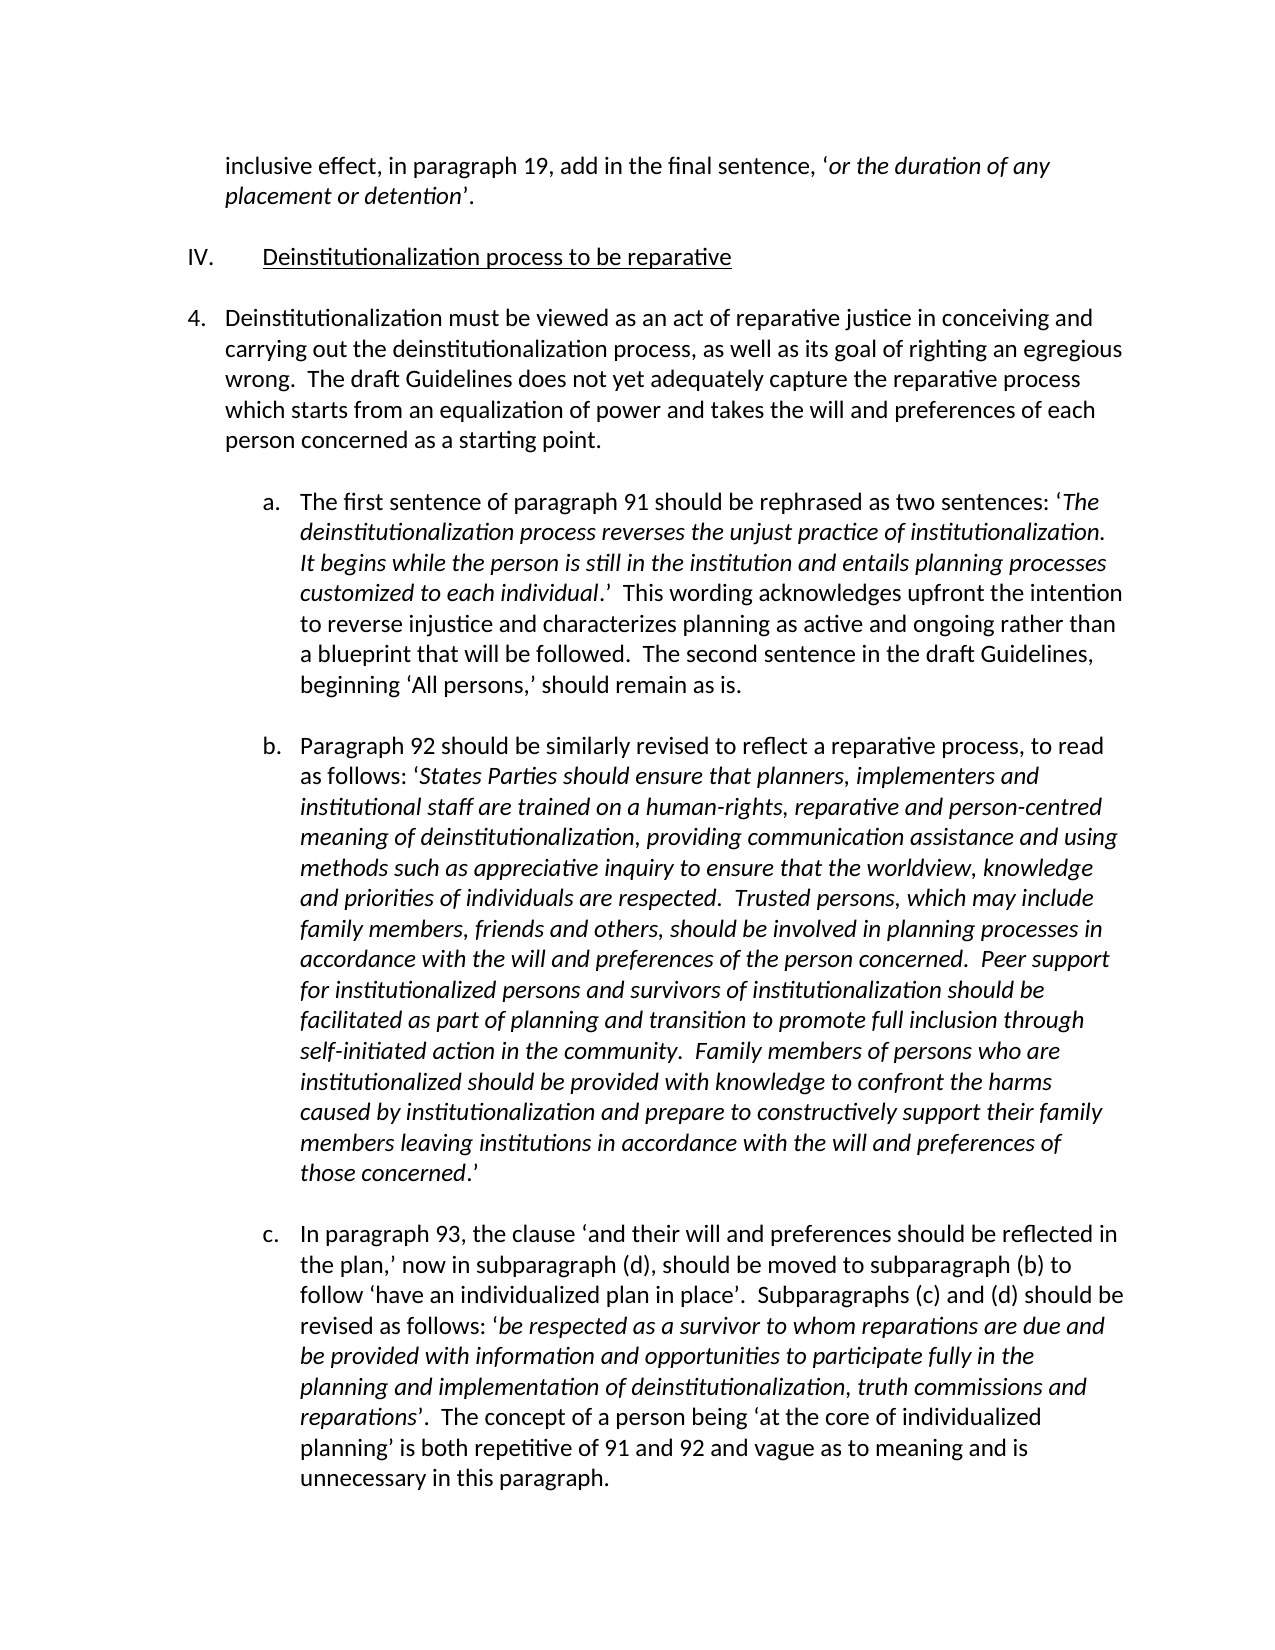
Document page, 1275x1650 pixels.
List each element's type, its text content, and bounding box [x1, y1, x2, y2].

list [187, 150, 1125, 211]
list Paragraph 92 should be similarly revised to reflect a reparative process, to read as follows: ‘States Parties should ensure that planners, implementers and institutional staff are trained on a human-rights, reparative and person-centred meaning of deinstitutionalization, providing communication assistance and using methods such as appreciative inquiry to ensure that the worldview, knowledge and priorities of individuals are respected. Trusted persons, which may include family members, friends and others, should be involved in planning processes in accordance with the will and preferences of the person concerned. Peer support for institutionalized persons and survivors of institutionalization should be facilitated as part of planning and transition to promote full inclusion through self-initiated action in the community. Family members of persons who are institutionalized should be provided with knowledge to confront the harms caused by institutionalization and prepare to constructively support their family members leaving institutions in accordance with the will and preferences of those concerned.’ [262, 730, 1125, 1188]
list In paragraph 93, the clause ‘and their will and preferences should be reflected in the plan,’ now in subparagraph (d), should be moved to subparagraph (b) to follow ‘have an individualized plan in place’. Subparagraphs (c) and (d) should be revised as follows: ‘be respected as a survivor to whom reparations are due and be provided with information and opportunities to participate fully in the planning and implementation of deinstitutionalization, truth commissions and reparations’. The concept of a person being ‘at the core of individualized planning’ is both repetitive of 91 and 92 and vague as to meaning and is unnecessary in this paragraph. [262, 1218, 1125, 1493]
list Deinstitutionalization process to be reparative [187, 242, 1125, 272]
list The first sentence of paragraph 91 should be rephrased as two sentences: ‘The deinstitutionalization process reverses the unjust practice of institutionalization. It begins while the person is still in the institution and entails planning processes customized to each individual.’ This wording acknowledges upfront the intention to reverse injustice and characterizes planning as active and ongoing rather than a blueprint that will be followed. The second sentence in the draft Guidelines, beginning ‘All persons,’ should remain as is. [262, 486, 1125, 699]
list Deinstitutionalization must be viewed as an act of reparative justice in conceiving and carrying out the deinstitutionalization process, as well as its goal of righting an egregious wrong. The draft Guidelines does not yet adequately capture the reparative process which starts from an equalization of power and takes the will and preferences of each person concerned as a starting point. [187, 303, 1125, 455]
